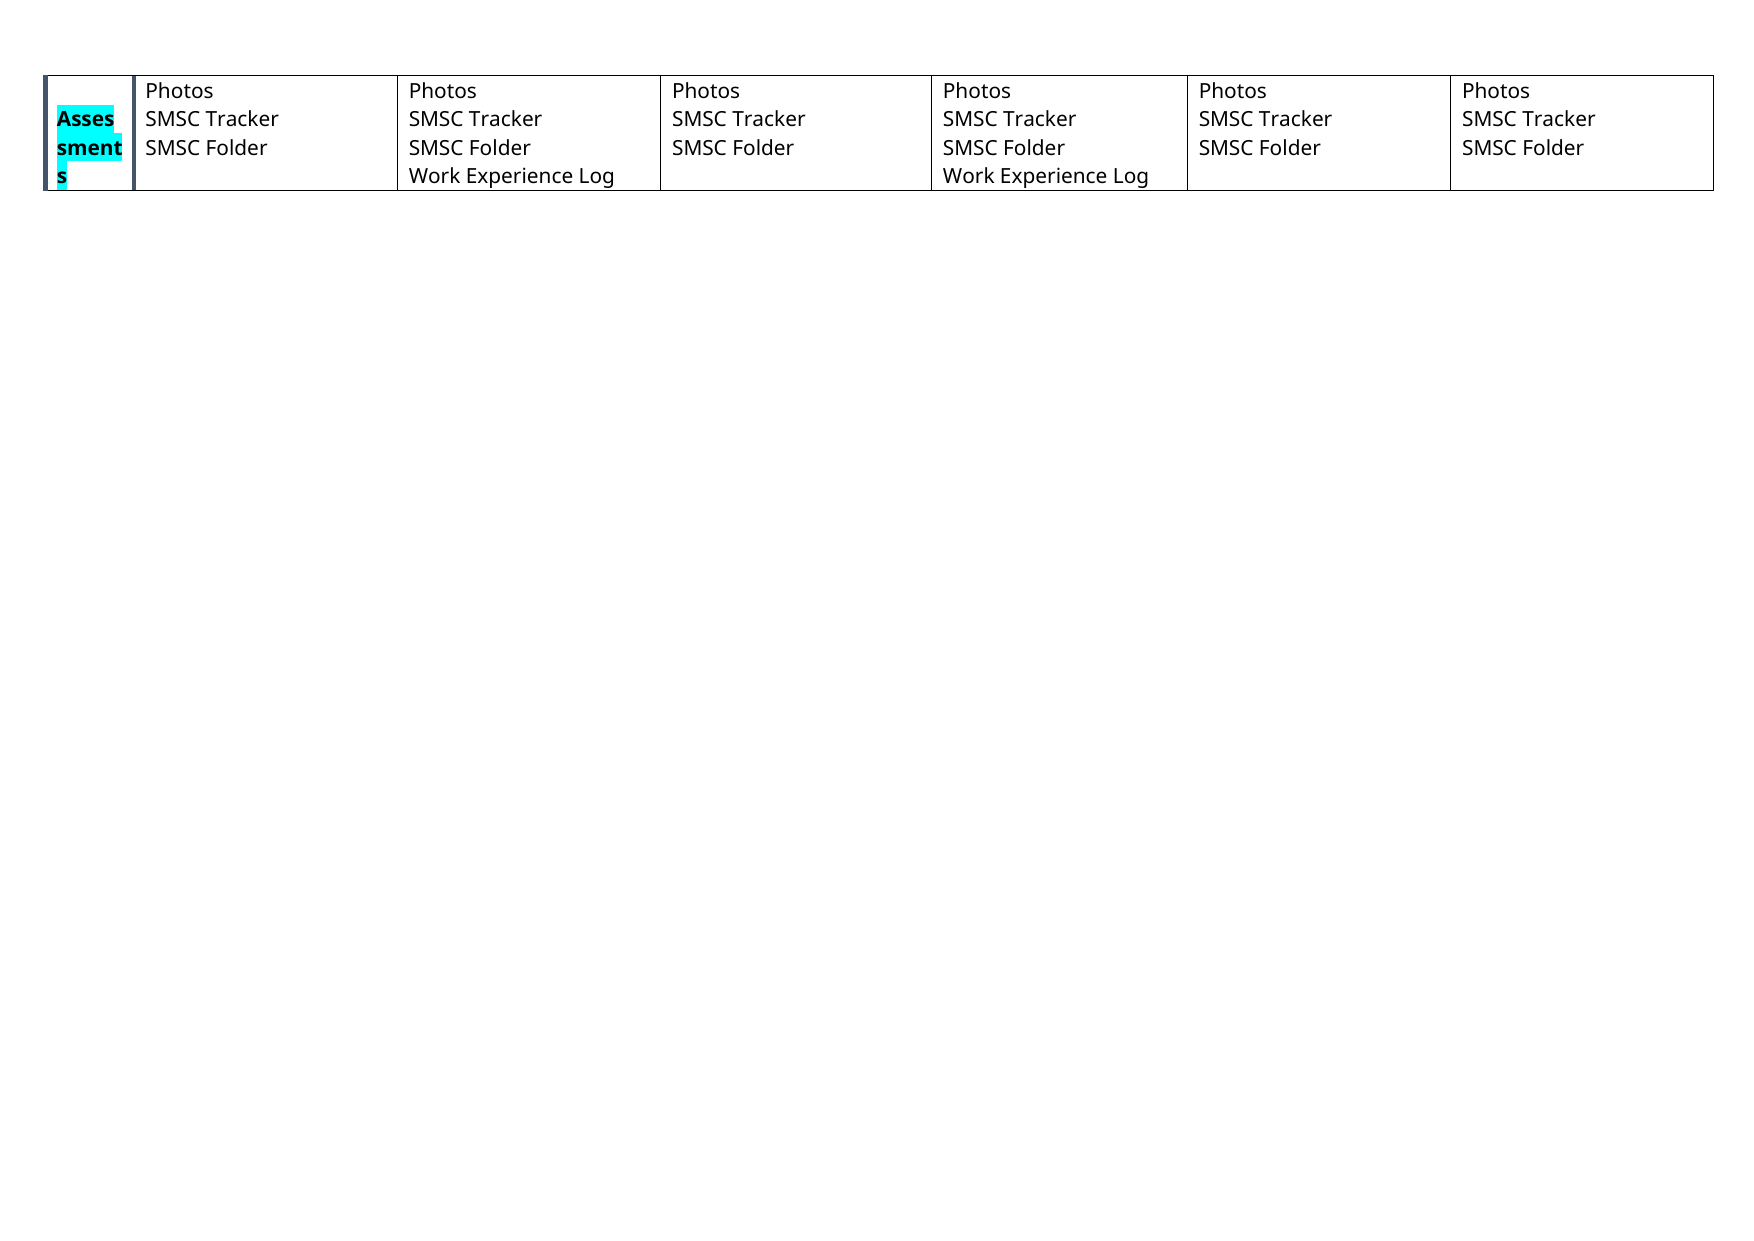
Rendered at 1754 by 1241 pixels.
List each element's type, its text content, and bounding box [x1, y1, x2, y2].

table_cell Photos SMSC Tracker SMSC Folder Work Experience Log [398, 76, 660, 190]
table_cell Photos SMSC Tracker SMSC Folder [136, 76, 397, 190]
table_cell Assessments [48, 76, 132, 190]
table_cell Photos SMSC Tracker SMSC Folder [1451, 76, 1713, 190]
table_cell Photos SMSC Tracker SMSC Folder [661, 76, 931, 190]
table_cell Photos SMSC Tracker SMSC Folder Work Experience Log [932, 76, 1187, 190]
table_cell Photos SMSC Tracker SMSC Folder [1188, 76, 1450, 190]
